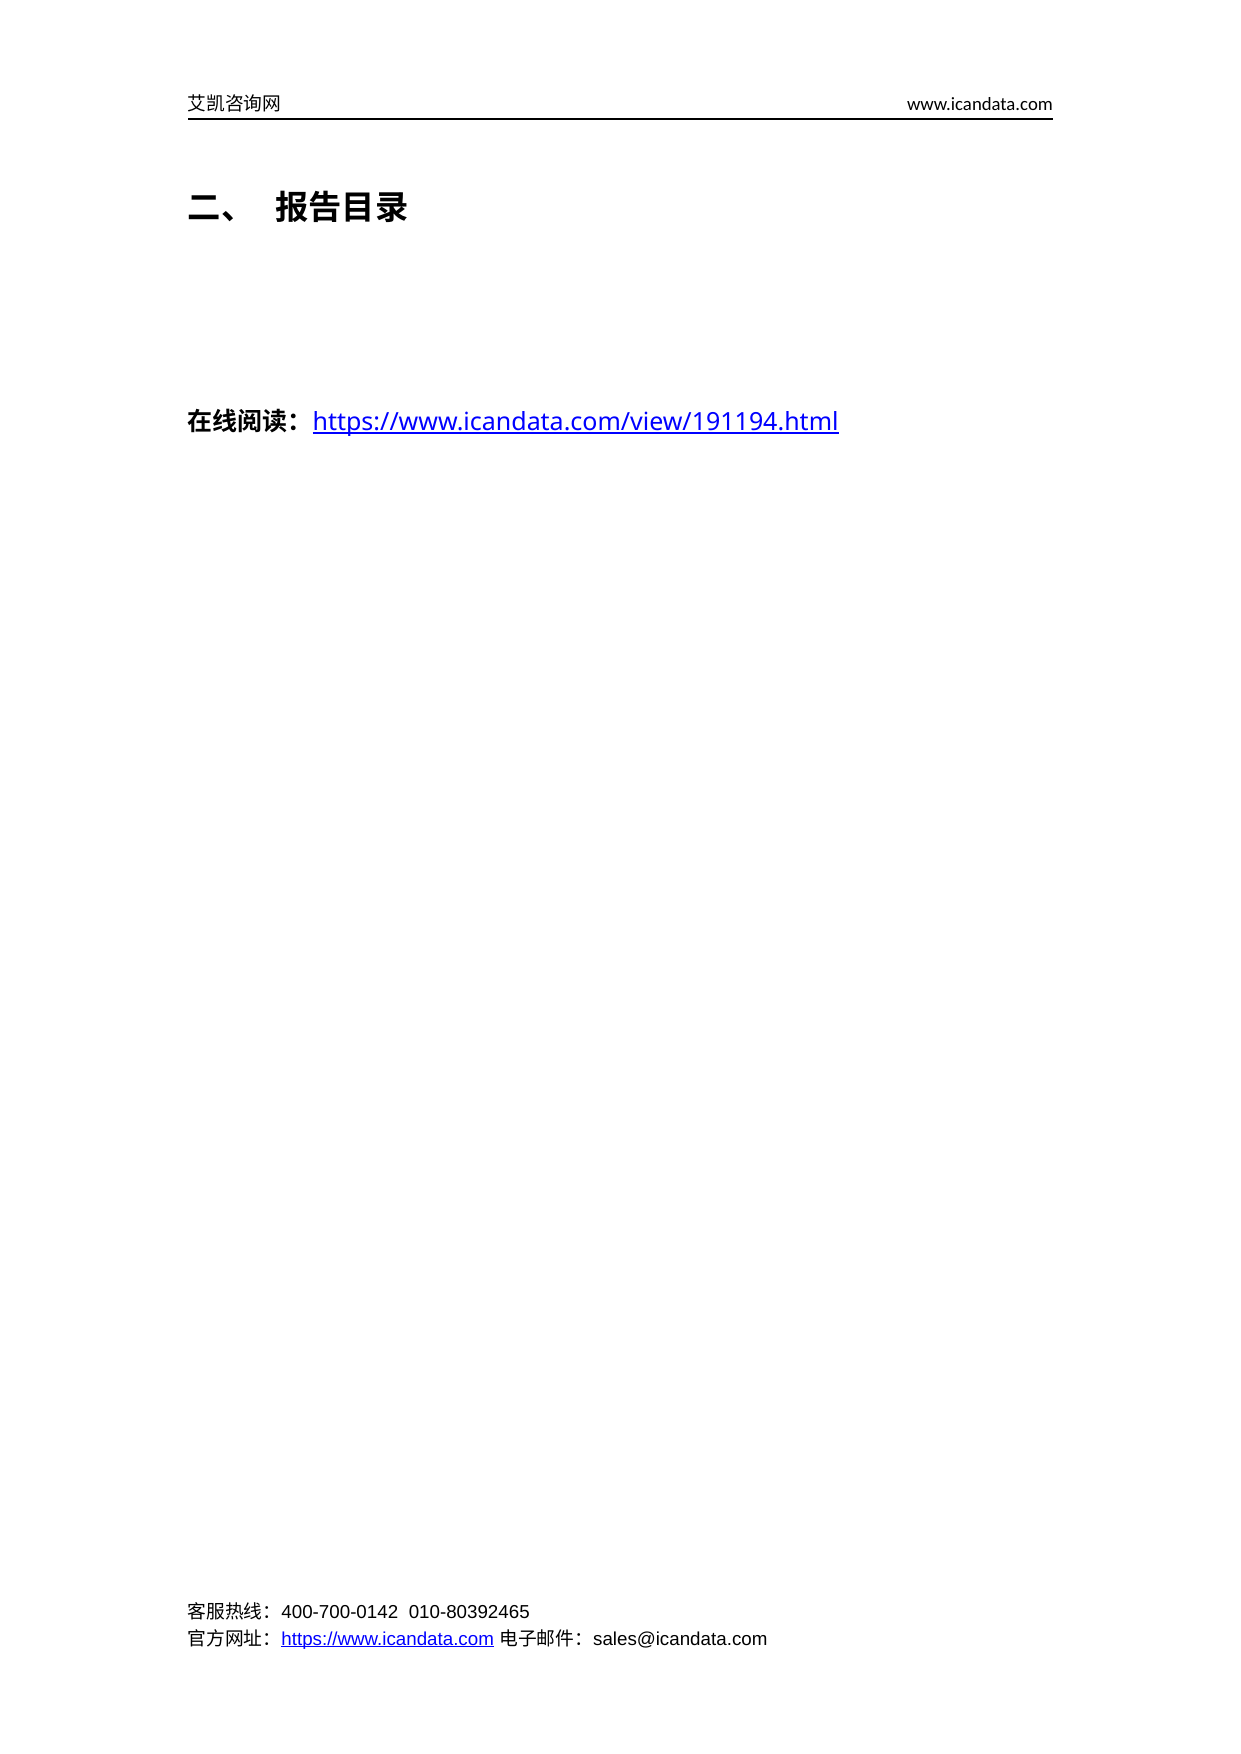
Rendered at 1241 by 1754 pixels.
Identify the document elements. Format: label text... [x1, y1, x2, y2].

subtitle 报告目录 [187, 172, 1053, 237]
text 在线阅读：https://www.icandata.com/view/191194.html [187, 387, 1053, 452]
